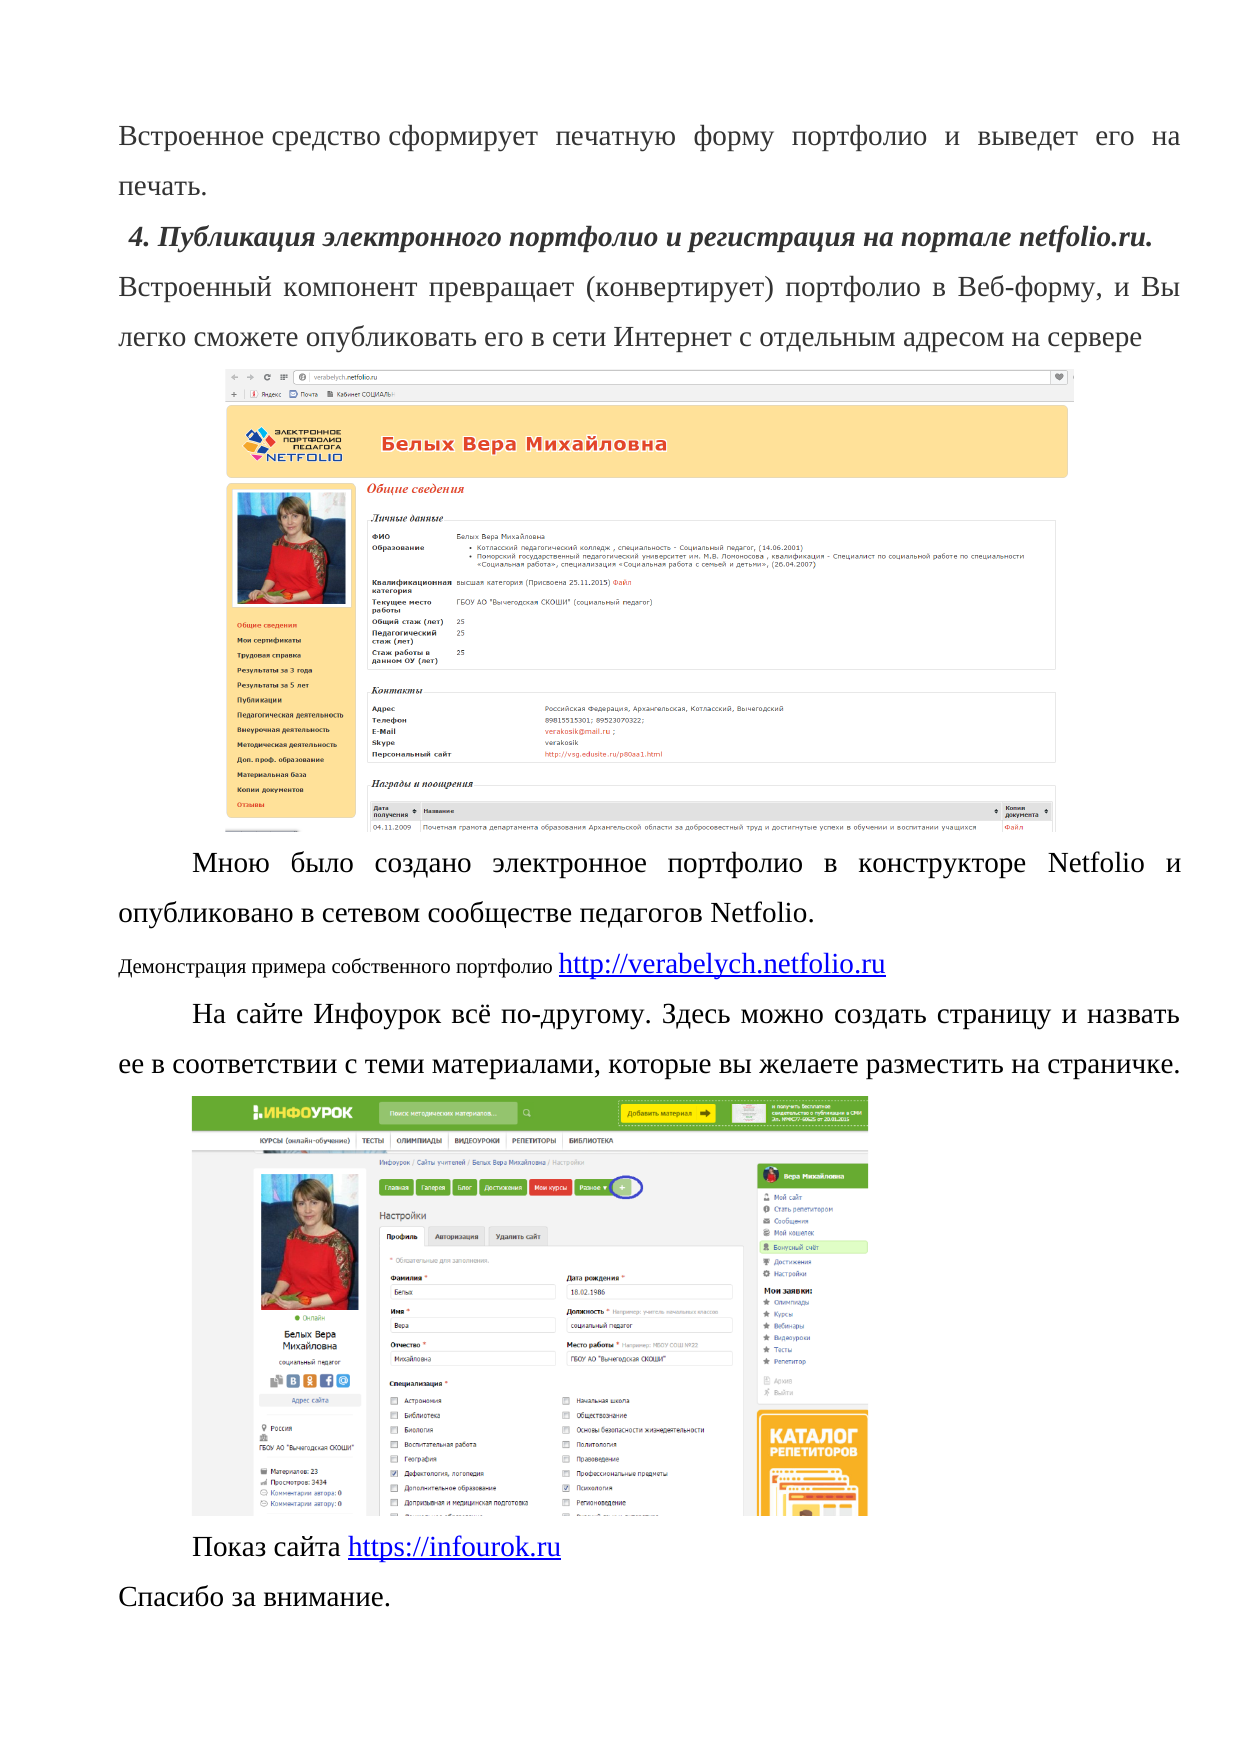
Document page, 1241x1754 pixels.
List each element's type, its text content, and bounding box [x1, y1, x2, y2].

text Демонстрация примера собственного портфолио http://verabelych.netfolio.ru [118, 946, 1181, 979]
picture [191, 1096, 869, 1516]
text Спасибо за внимание. [118, 1579, 1181, 1613]
text Встроенный компонент превращает (конвертирует) портфолио в Веб-форму, и Вы легко сможете опубликовать его в сети Интернет с отдельным адресом на сервере [118, 269, 1181, 353]
text Показ сайта https://infourok.ru [118, 1529, 1181, 1563]
picture [225, 369, 1074, 832]
text Встроенное средство сформирует печатную форму портфолио и выведет его на печать. [118, 118, 1181, 202]
text 4. Публикация электронного портфолио и регистрация на портале netfolio.ru. [121, 219, 1178, 252]
text Мною было создано электронное портфолио в конструкторе Netfolio и опубликовано в сетевом сообществе педагогов Netfolio. [118, 845, 1181, 929]
text На сайте Инфоурок всё по-другому. Здесь можно создать страницу и назвать ее в соответствии с теми материалами, которые вы желаете разместить на страничке. [118, 996, 1181, 1080]
